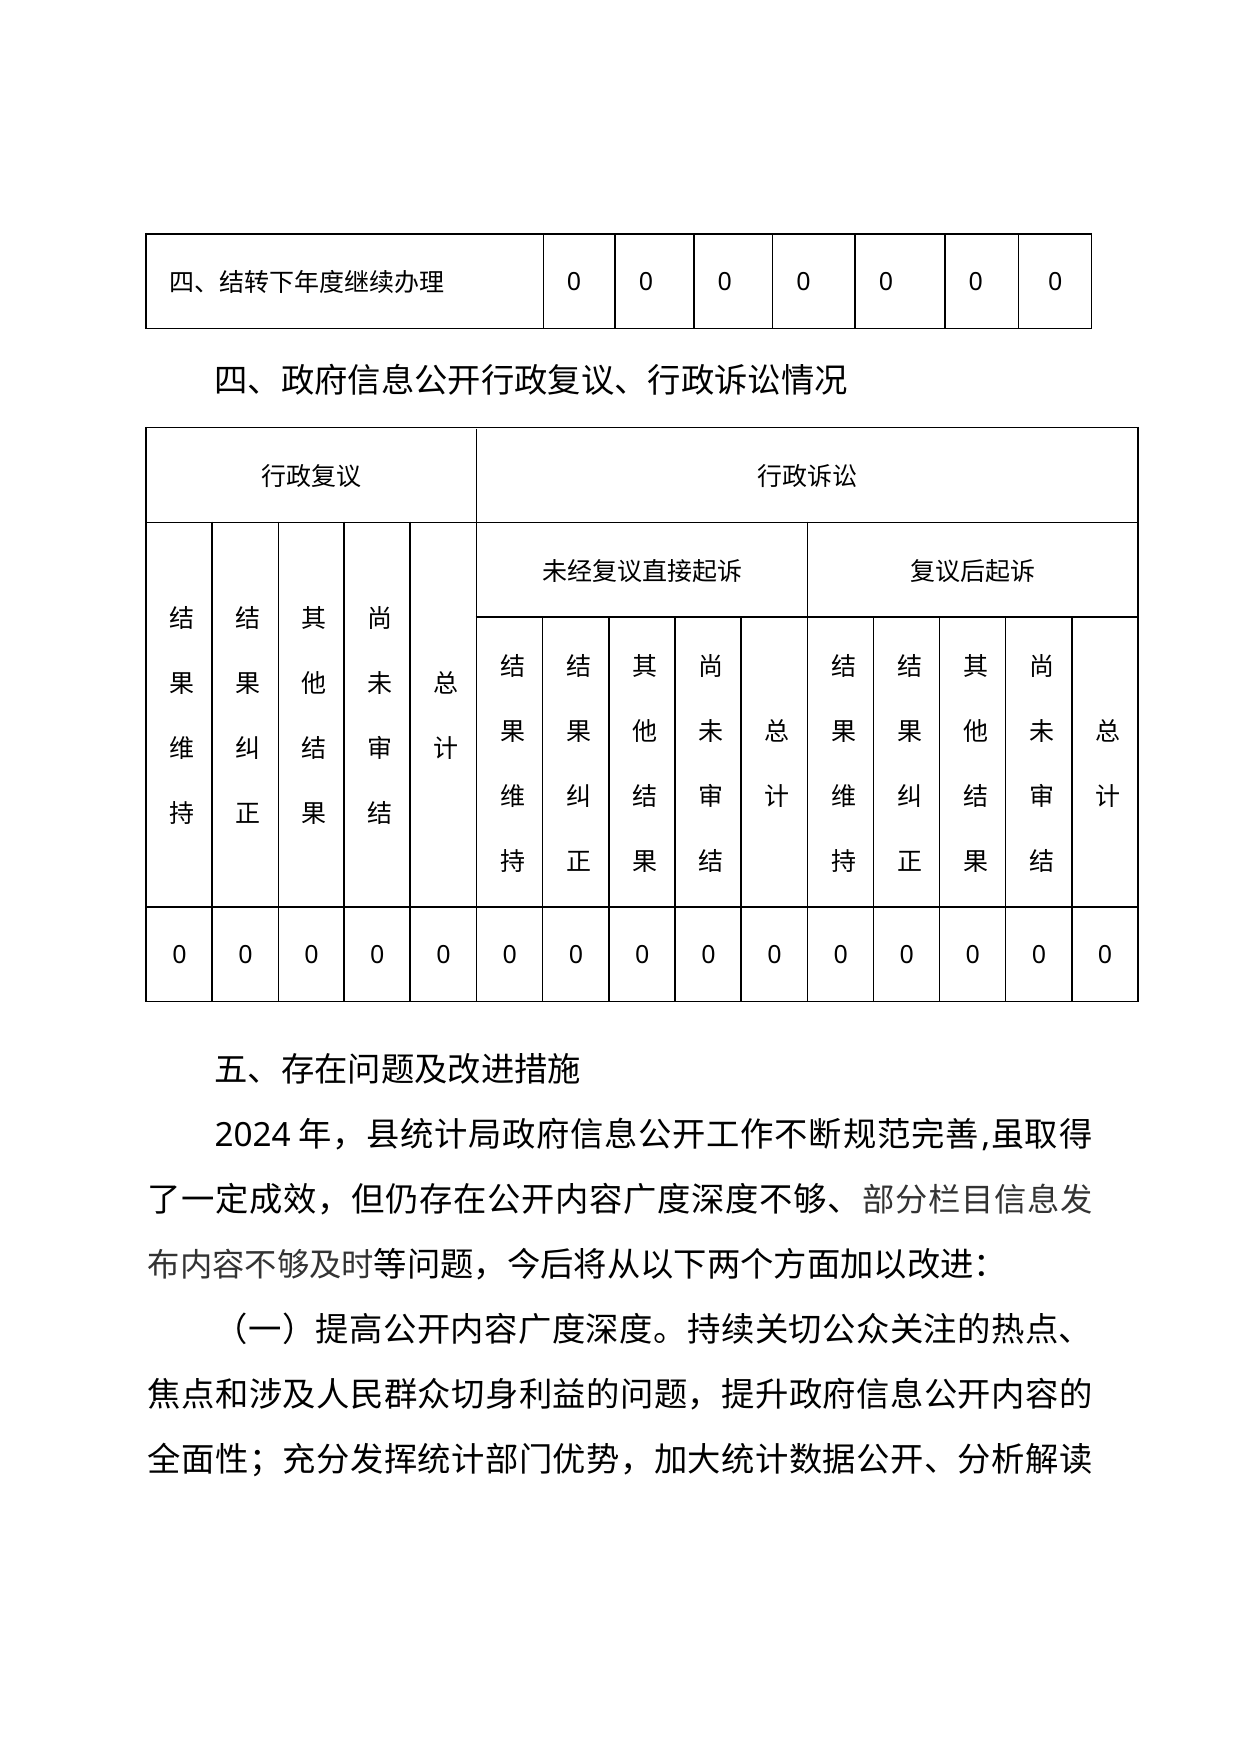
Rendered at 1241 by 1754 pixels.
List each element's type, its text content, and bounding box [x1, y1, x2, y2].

table_cell 0 [411, 908, 476, 1001]
text 四、政府信息公开行政复议、行政诉讼情况 [148, 346, 1093, 411]
table_header 行政复议 [147, 428, 476, 522]
table_cell 0 [808, 908, 873, 1001]
table_cell 0 [695, 235, 772, 328]
table_cell 结果纠正 [543, 618, 608, 906]
table_cell 尚未审结 [676, 618, 740, 906]
table_cell 总计 [742, 618, 807, 906]
table_header 行政诉讼 [477, 428, 1137, 522]
table_cell 0 [213, 908, 278, 1001]
table_cell 0 [742, 908, 807, 1001]
table_cell 0 [676, 908, 740, 1001]
text 五、存在问题及改进措施 [148, 1035, 1093, 1100]
table_cell 0 [279, 908, 343, 1001]
table_cell 总计 [1073, 618, 1137, 906]
table_cell 尚未审结 [1006, 618, 1071, 906]
table_cell 其他结果 [279, 523, 343, 906]
table_cell 结果维持 [808, 618, 873, 906]
text 2024年，县统计局政府信息公开工作不断规范完善,虽取得了一定成效，但仍存在公开内容广度深度不够、部分栏目信息发布内容不够及时等问题，今后将从以下两个方面加以改进： [148, 1100, 1093, 1295]
table_cell 结果纠正 [213, 523, 278, 906]
table_cell 0 [856, 235, 944, 328]
table_cell 0 [1006, 908, 1071, 1001]
table_cell 结果维持 [477, 618, 542, 906]
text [148, 1295, 1093, 1490]
table_cell 其他结果 [940, 618, 1005, 906]
table_cell 0 [477, 908, 542, 1001]
table_cell 未经复议直接起诉 [477, 523, 807, 616]
table_cell 总计 [411, 523, 476, 906]
table_cell 结果纠正 [874, 618, 939, 906]
table_cell 0 [147, 908, 211, 1001]
table_cell 0 [544, 235, 614, 328]
table_cell 0 [616, 235, 693, 328]
table_cell 0 [1073, 908, 1137, 1001]
table_cell 0 [610, 908, 674, 1001]
table_cell 结果维持 [147, 523, 211, 906]
table_cell 0 [874, 908, 939, 1001]
table_cell 0 [543, 908, 608, 1001]
table_cell 其他结果 [610, 618, 674, 906]
table_cell 0 [1019, 235, 1091, 328]
table_cell 0 [773, 235, 854, 328]
table_cell 0 [946, 235, 1018, 328]
table_cell 复议后起诉 [808, 523, 1137, 616]
table_cell 尚未审结 [345, 523, 409, 906]
table_cell 四、结转下年度继续办理 [147, 235, 543, 328]
table_cell 0 [345, 908, 409, 1001]
table_cell 0 [940, 908, 1005, 1001]
